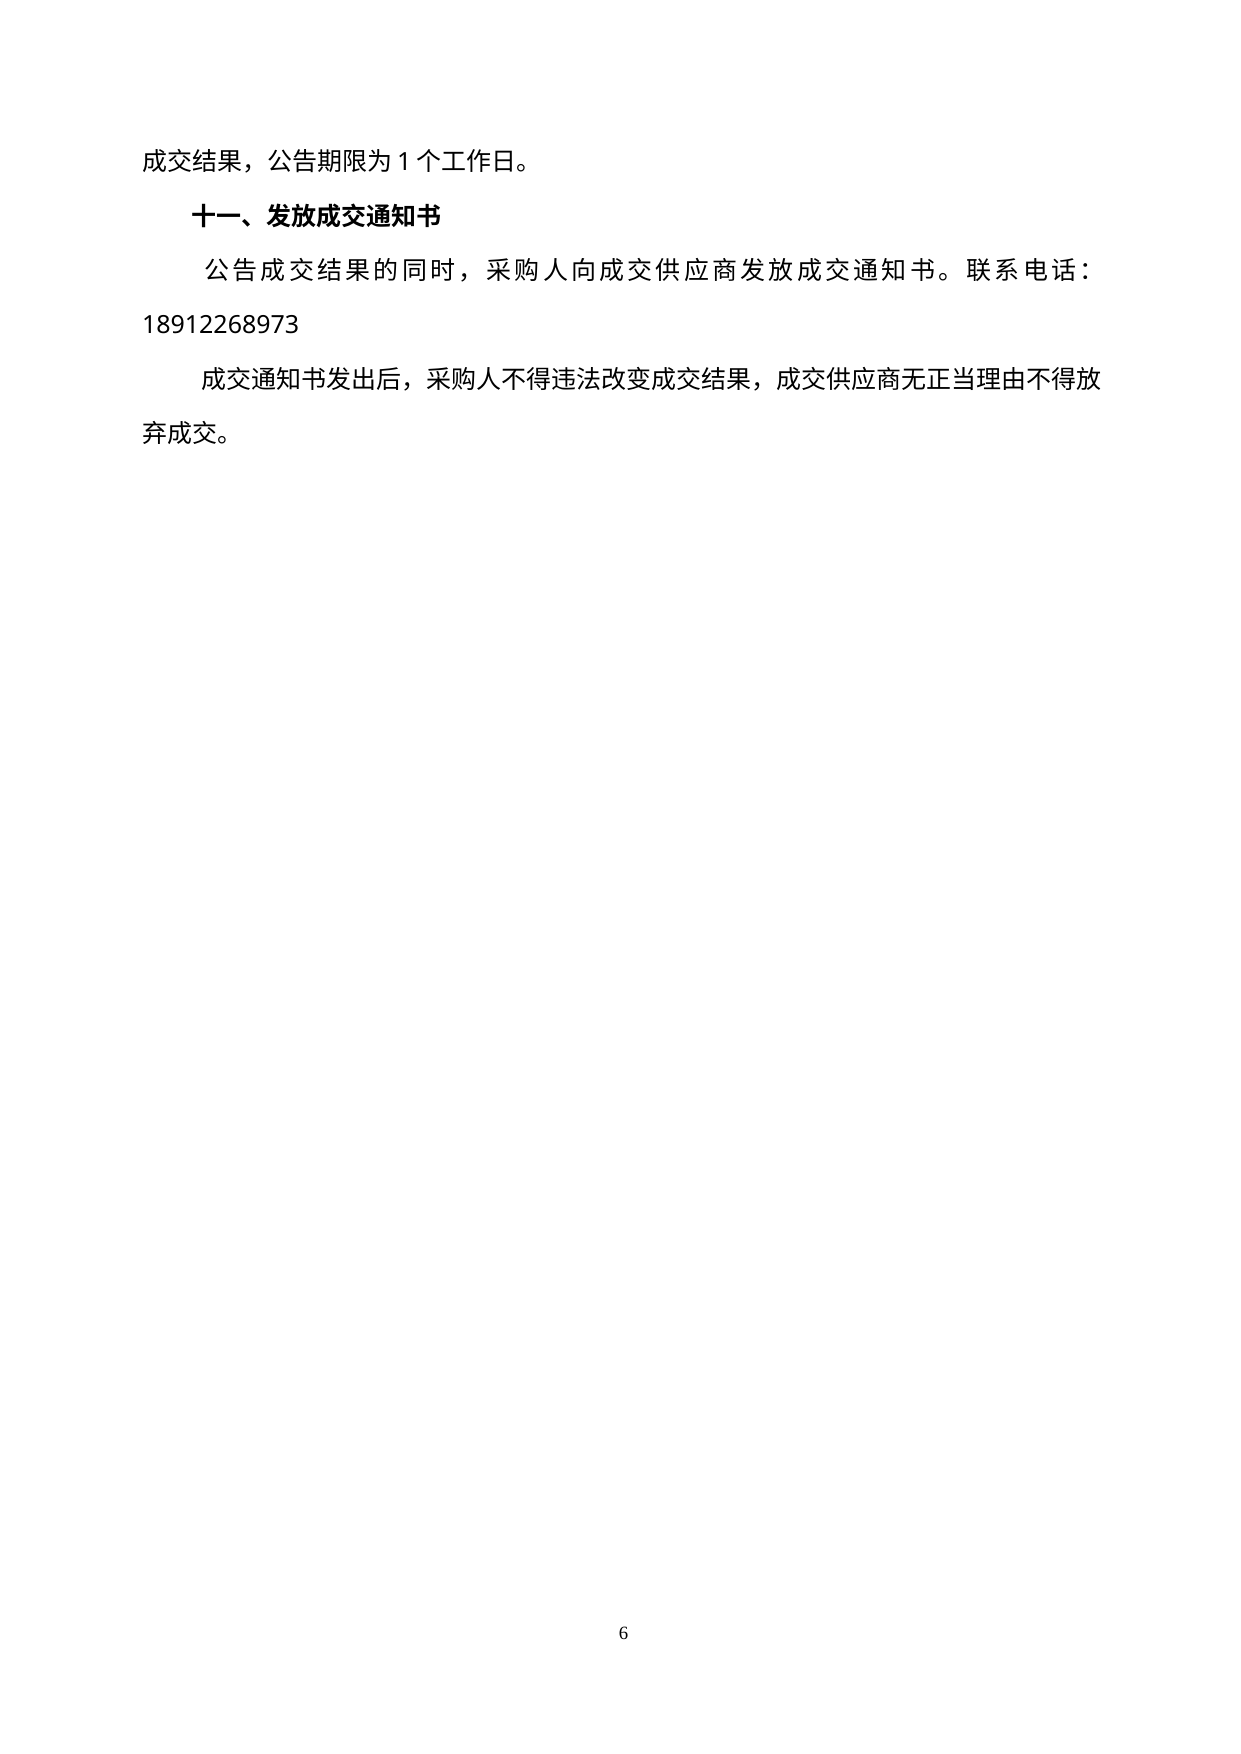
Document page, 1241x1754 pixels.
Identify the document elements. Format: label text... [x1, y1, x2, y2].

text 成交通知书发出后，采购人不得违法改变成交结果，成交供应商无正当理由不得放弃成交。 [142, 359, 1104, 450]
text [142, 142, 1104, 178]
text 十一、发放成交通知书 [142, 196, 1104, 232]
text 公告成交结果的同时，采购人向成交供应商发放成交通知书。联系电话：18912268973 [142, 251, 1104, 341]
